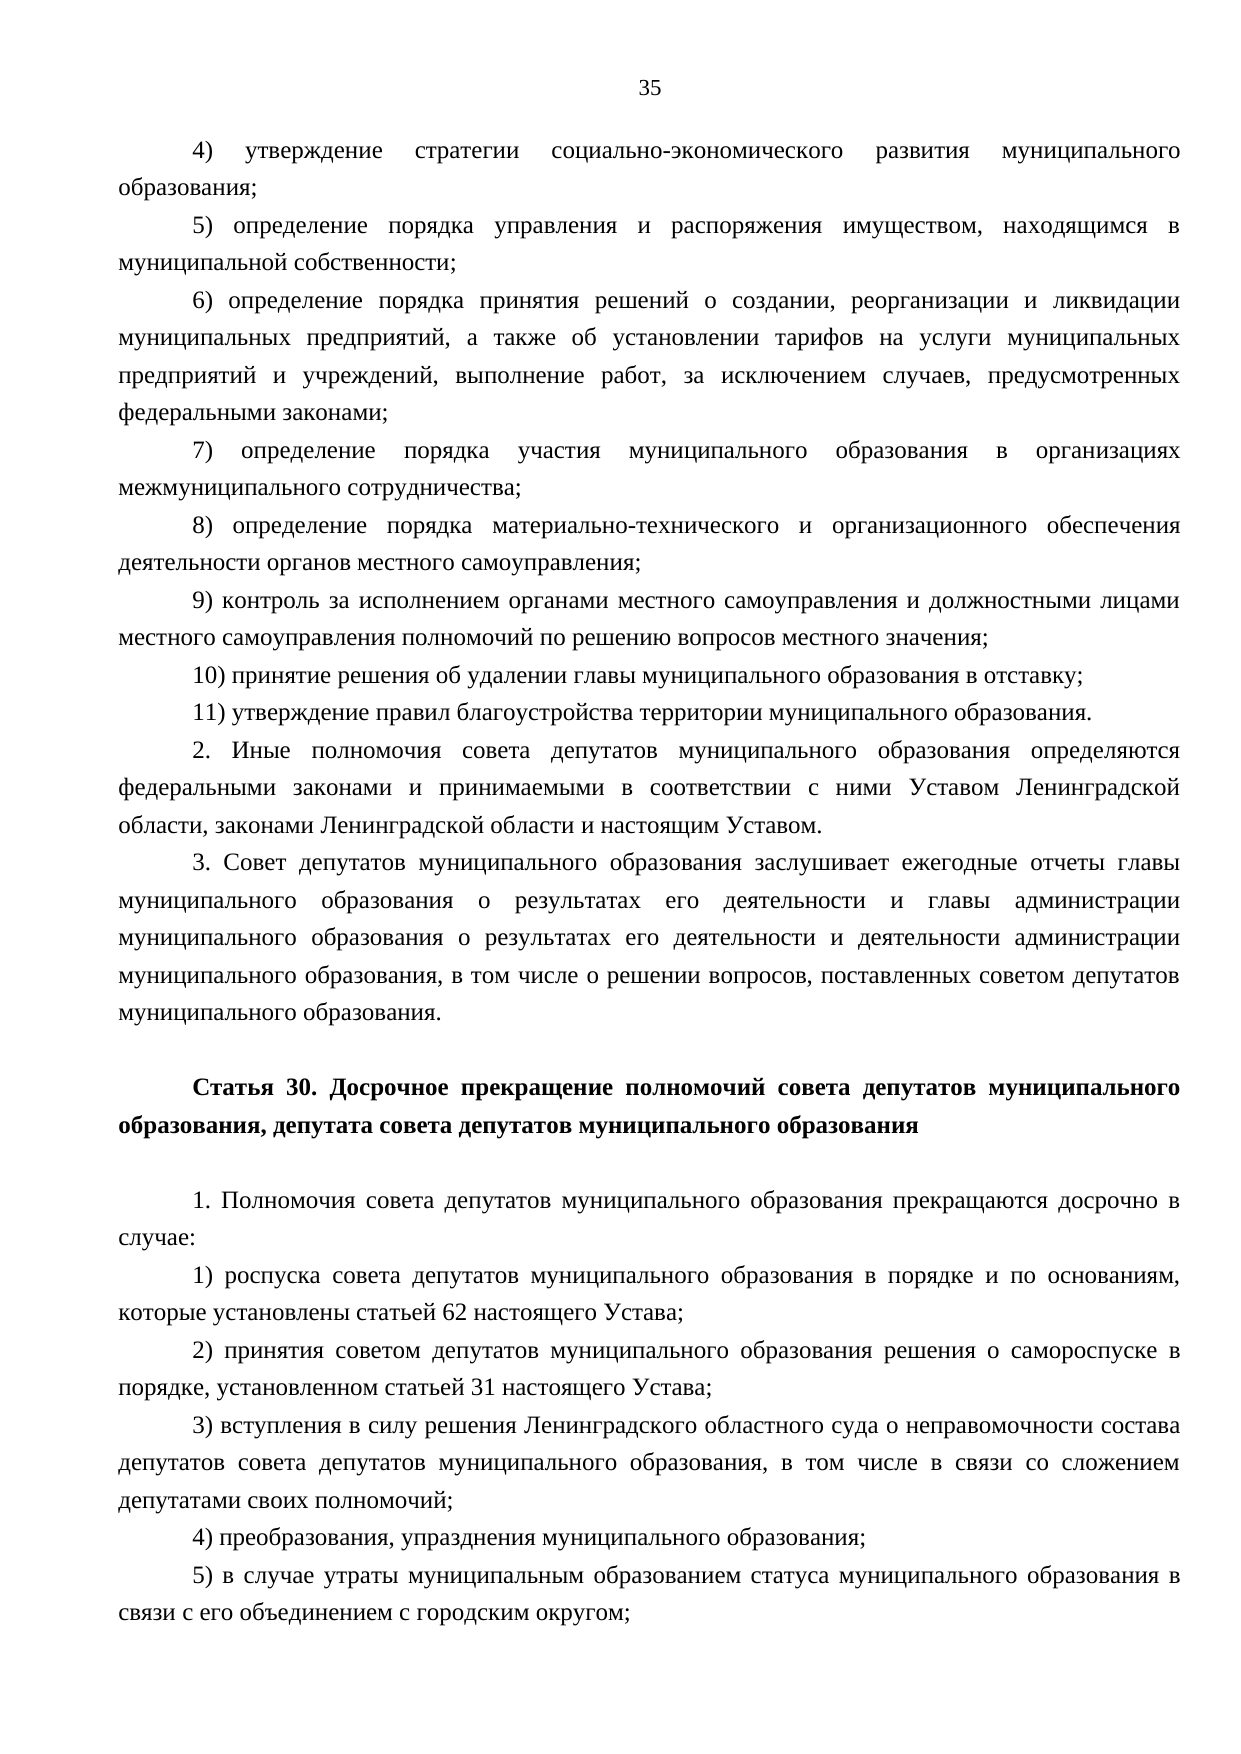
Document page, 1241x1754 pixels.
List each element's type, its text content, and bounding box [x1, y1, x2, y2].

text 11) утверждение правил благоустройства территории муниципального образования. [118, 691, 1181, 728]
text 3) вступления в силу решения Ленинградского областного суда о неправомочности состава депутатов совета депутатов муниципального образования, в том числе в связи со сложением депутатами своих полномочий; [118, 1403, 1181, 1516]
text 10) принятие решения об удалении главы муниципального образования в отставку; [118, 653, 1181, 691]
text 5) в случае утраты муниципальным образованием статуса муниципального образования в связи с его объединением с городским округом; [118, 1553, 1181, 1628]
text 7) определение порядка участия муниципального образования в организациях межмуниципального сотрудничества; [118, 428, 1181, 503]
text 3. Совет депутатов муниципального образования заслушивает ежегодные отчеты главы муниципального образования о результатах его деятельности и главы администрации муниципального образования о результатах его деятельности и деятельности администрации муниципального образования, в том числе о решении вопросов, поставленных советом депутатов муниципального образования. [118, 841, 1181, 1028]
text 2. Иные полномочия совета депутатов муниципального образования определяются федеральными законами и принимаемыми в соответствии с ними Уставом Ленинградской области, законами Ленинградской области и настоящим Уставом. [118, 728, 1181, 841]
text 1) роспуска совета депутатов муниципального образования в порядке и по основаниям, которые установлены статьей 62 настоящего Устава; [118, 1253, 1181, 1328]
text Статья 30. Досрочное прекращение полномочий совета депутатов муниципального образования, депутата совета депутатов муниципального образования [118, 1066, 1181, 1141]
text 6) определение порядка принятия решений о создании, реорганизации и ликвидации муниципальных предприятий, а также об установлении тарифов на услуги муниципальных предприятий и учреждений, выполнение работ, за исключением случаев, предусмотренных федеральными законами; [118, 278, 1181, 428]
text 2) принятия советом депутатов муниципального образования решения о самороспуске в порядке, установленном статьей 31 настоящего Устава; [118, 1328, 1181, 1403]
text 5) определение порядка управления и распоряжения имуществом, находящимся в муниципальной собственности; [118, 203, 1181, 278]
text 8) определение порядка материально-технического и организационного обеспечения деятельности органов местного самоуправления; [118, 503, 1181, 578]
text 4) преобразования, упразднения муниципального образования; [118, 1516, 1181, 1553]
text 9) контроль за исполнением органами местного самоуправления и должностными лицами местного самоуправления полномочий по решению вопросов местного значения; [118, 578, 1181, 653]
text 1. Полномочия совета депутатов муниципального образования прекращаются досрочно в случае: [118, 1178, 1181, 1253]
text 4) утверждение стратегии социально-экономического развития муниципального образования; [118, 128, 1181, 203]
